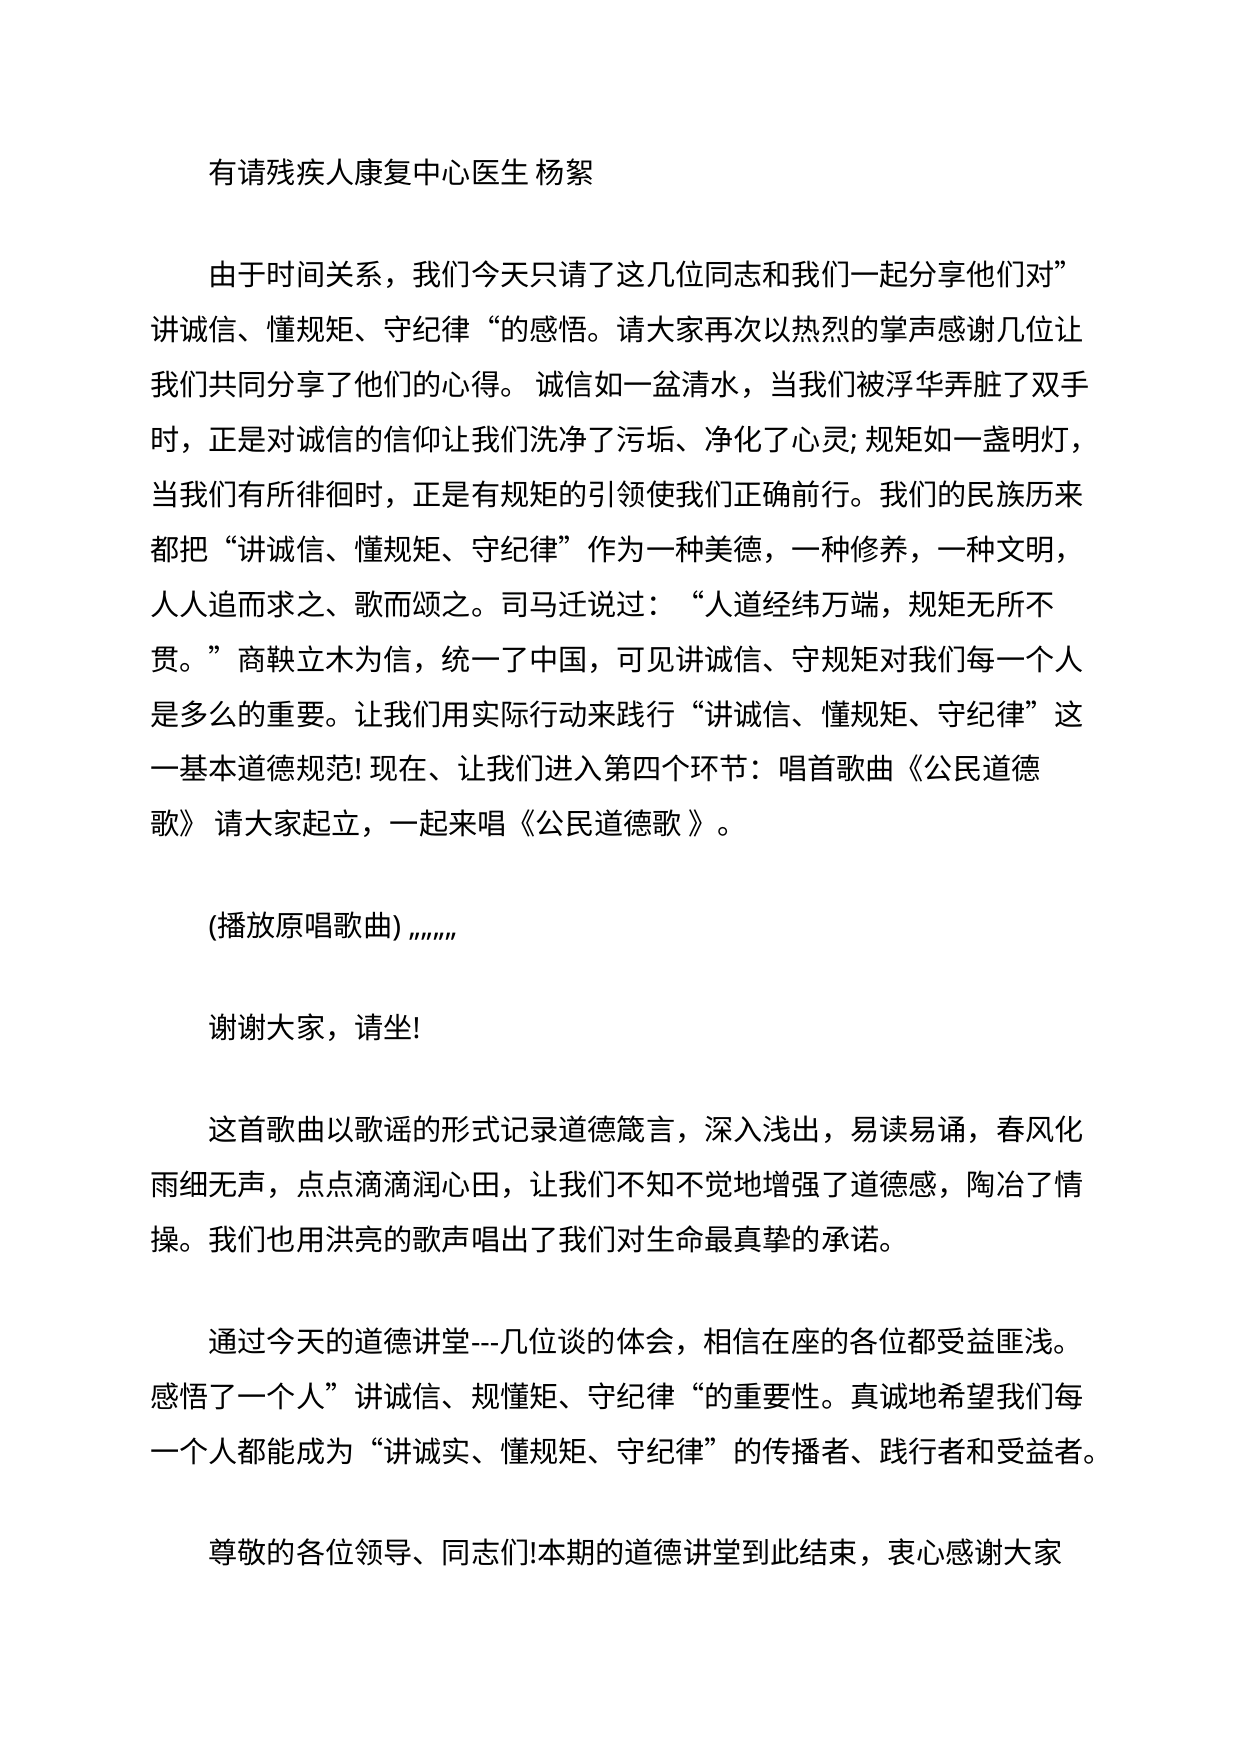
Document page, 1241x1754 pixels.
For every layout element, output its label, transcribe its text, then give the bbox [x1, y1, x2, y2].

text 通过今天的道德讲堂---几位谈的体会，相信在座的各位都受益匪浅。感悟了一个人”讲诚信、规懂矩、守纪律“的重要性。真诚地希望我们每一个人都能成为“讲诚实、懂规矩、守纪律”的传播者、践行者和受益者。 [150, 1318, 1090, 1470]
text (播放原唱歌曲) „„„„ [150, 903, 1090, 945]
text 有请残疾人康复中心医生 杨絮 [150, 150, 1090, 192]
text 由于时间关系，我们今天只请了这几位同志和我们一起分享他们对”讲诚信、懂规矩、守纪律“的感悟。请大家再次以热烈的掌声感谢几位让我们共同分享了他们的心得。 诚信如一盆清水，当我们被浮华弄脏了双手时，正是对诚信的信仰让我们洗净了污垢、净化了心灵; 规矩如一盏明灯，当我们有所徘徊时，正是有规矩的引领使我们正确前行。我们的民族历来都把“讲诚信、懂规矩、守纪律”作为一种美德，一种修养，一种文明，人人追而求之、歌而颂之。司马迁说过：“人道经纬万端，规矩无所不贯。”商鞅立木为信，统一了中国，可见讲诚信、守规矩对我们每一个人是多么的重要。让我们用实际行动来践行“讲诚信、懂规矩、守纪律”这一基本道德规范! 现在、让我们进入第四个环节：唱首歌曲《公民道德歌》 请大家起立，一起来唱《公民道德歌 》。 [150, 252, 1090, 843]
text 谢谢大家，请坐! [150, 1005, 1090, 1047]
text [150, 1530, 1090, 1572]
text 这首歌曲以歌谣的形式记录道德箴言，深入浅出，易读易诵，春风化雨细无声，点点滴滴润心田，让我们不知不觉地增强了道德感，陶冶了情操。我们也用洪亮的歌声唱出了我们对生命最真挚的承诺。 [150, 1107, 1090, 1259]
